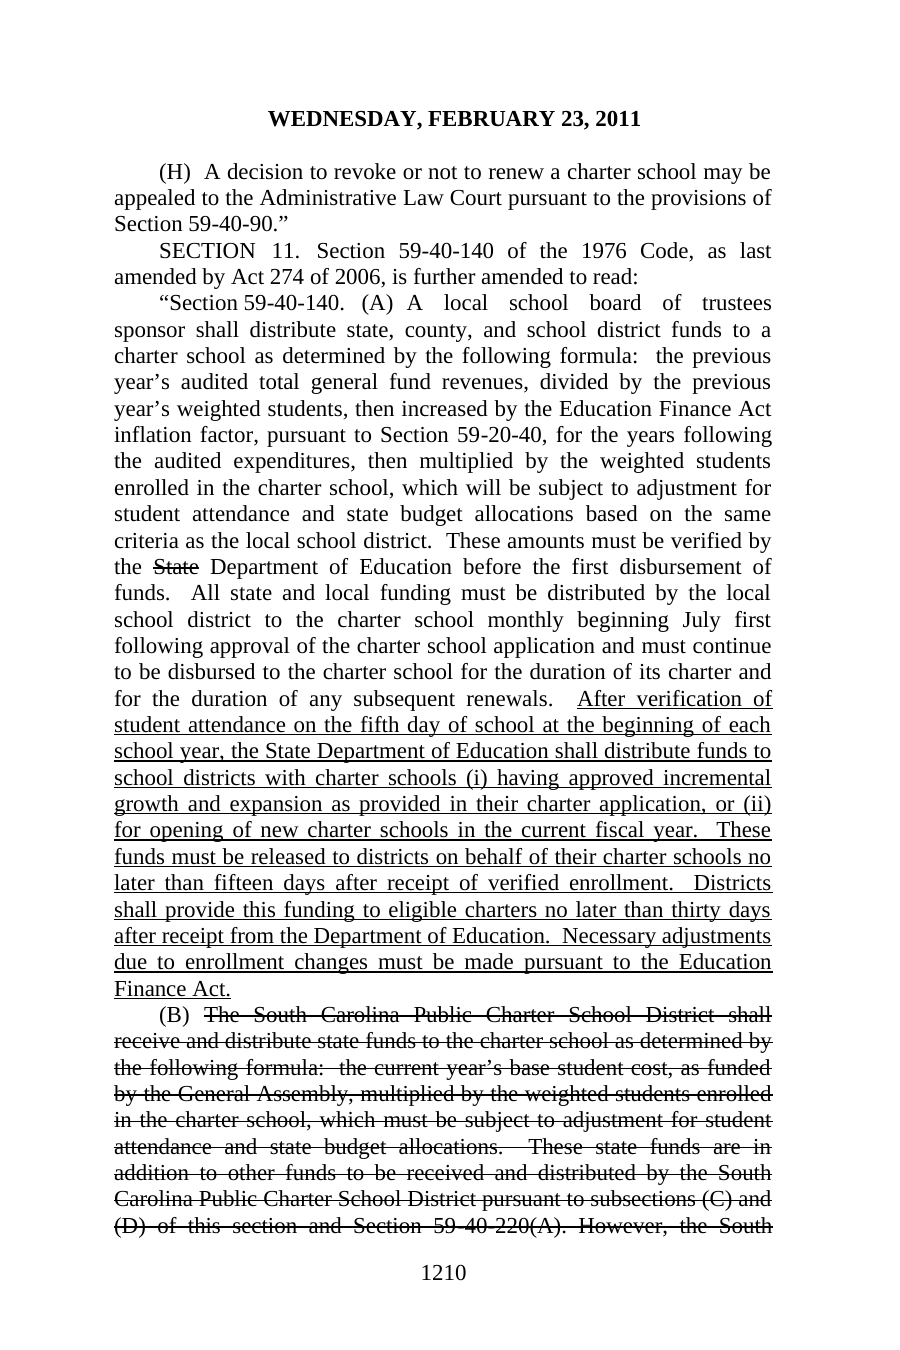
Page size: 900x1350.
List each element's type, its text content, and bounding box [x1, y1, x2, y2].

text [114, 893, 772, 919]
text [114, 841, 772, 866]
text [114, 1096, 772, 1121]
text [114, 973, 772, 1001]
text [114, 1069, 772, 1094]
text “Section 59-40-140. (A) A local school board of trustees sponsor shall distribute state, county, and school district funds to a charter school as determined by the following formula: the previous year’s audited total general fund revenues, divided by the previous year’s weighted students, then increased by the Education Finance Act inflation factor, pursuant to Section 59-20-40, for the years following the audited expenditures, then multiplied by the weighted students enrolled in the charter school, which will be subject to adjustment for student attendance and state budget allocations based on the same criteria as the local school district. These amounts must be verified by the State Department of Education before the first disbursement of funds. All state and local funding must be distributed by the local school district to the charter school monthly beginning July first following approval of the charter school application and must continue to be disbursed to the charter school for the duration of its charter and for the duration of any subsequent renewals. After verification of student attendance on the fifth day of school at the beginning of each school year, the State Department of Education shall distribute funds to school districts with charter schools (i) having approved incremental growth and expansion as provided in their charter application, or (ii) for opening of new charter schools in the current fiscal year. These funds must be released to districts on behalf of their charter schools no later than fifteen days after receipt of verified enrollment. Districts shall provide this funding to eligible charters no later than thirty days after receipt from the Department of Education. Necessary adjustments due to enrollment changes must be made pursuant to the Education Finance Act. [114, 289, 772, 734]
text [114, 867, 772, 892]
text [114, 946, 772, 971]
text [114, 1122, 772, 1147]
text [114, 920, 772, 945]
text (H) A decision to revoke or not to renew a charter school may be appealed to the Administrative Law Court pursuant to the provisions of Section 59-40-90.” [114, 158, 772, 237]
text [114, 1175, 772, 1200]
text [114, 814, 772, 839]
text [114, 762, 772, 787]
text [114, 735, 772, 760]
text SECTION 11. Section 59-40-140 of the 1976 Code, as last amended by Act 274 of 2006, is further amended to read: [114, 237, 772, 289]
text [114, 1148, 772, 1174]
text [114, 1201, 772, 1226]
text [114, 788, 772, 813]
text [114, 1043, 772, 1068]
